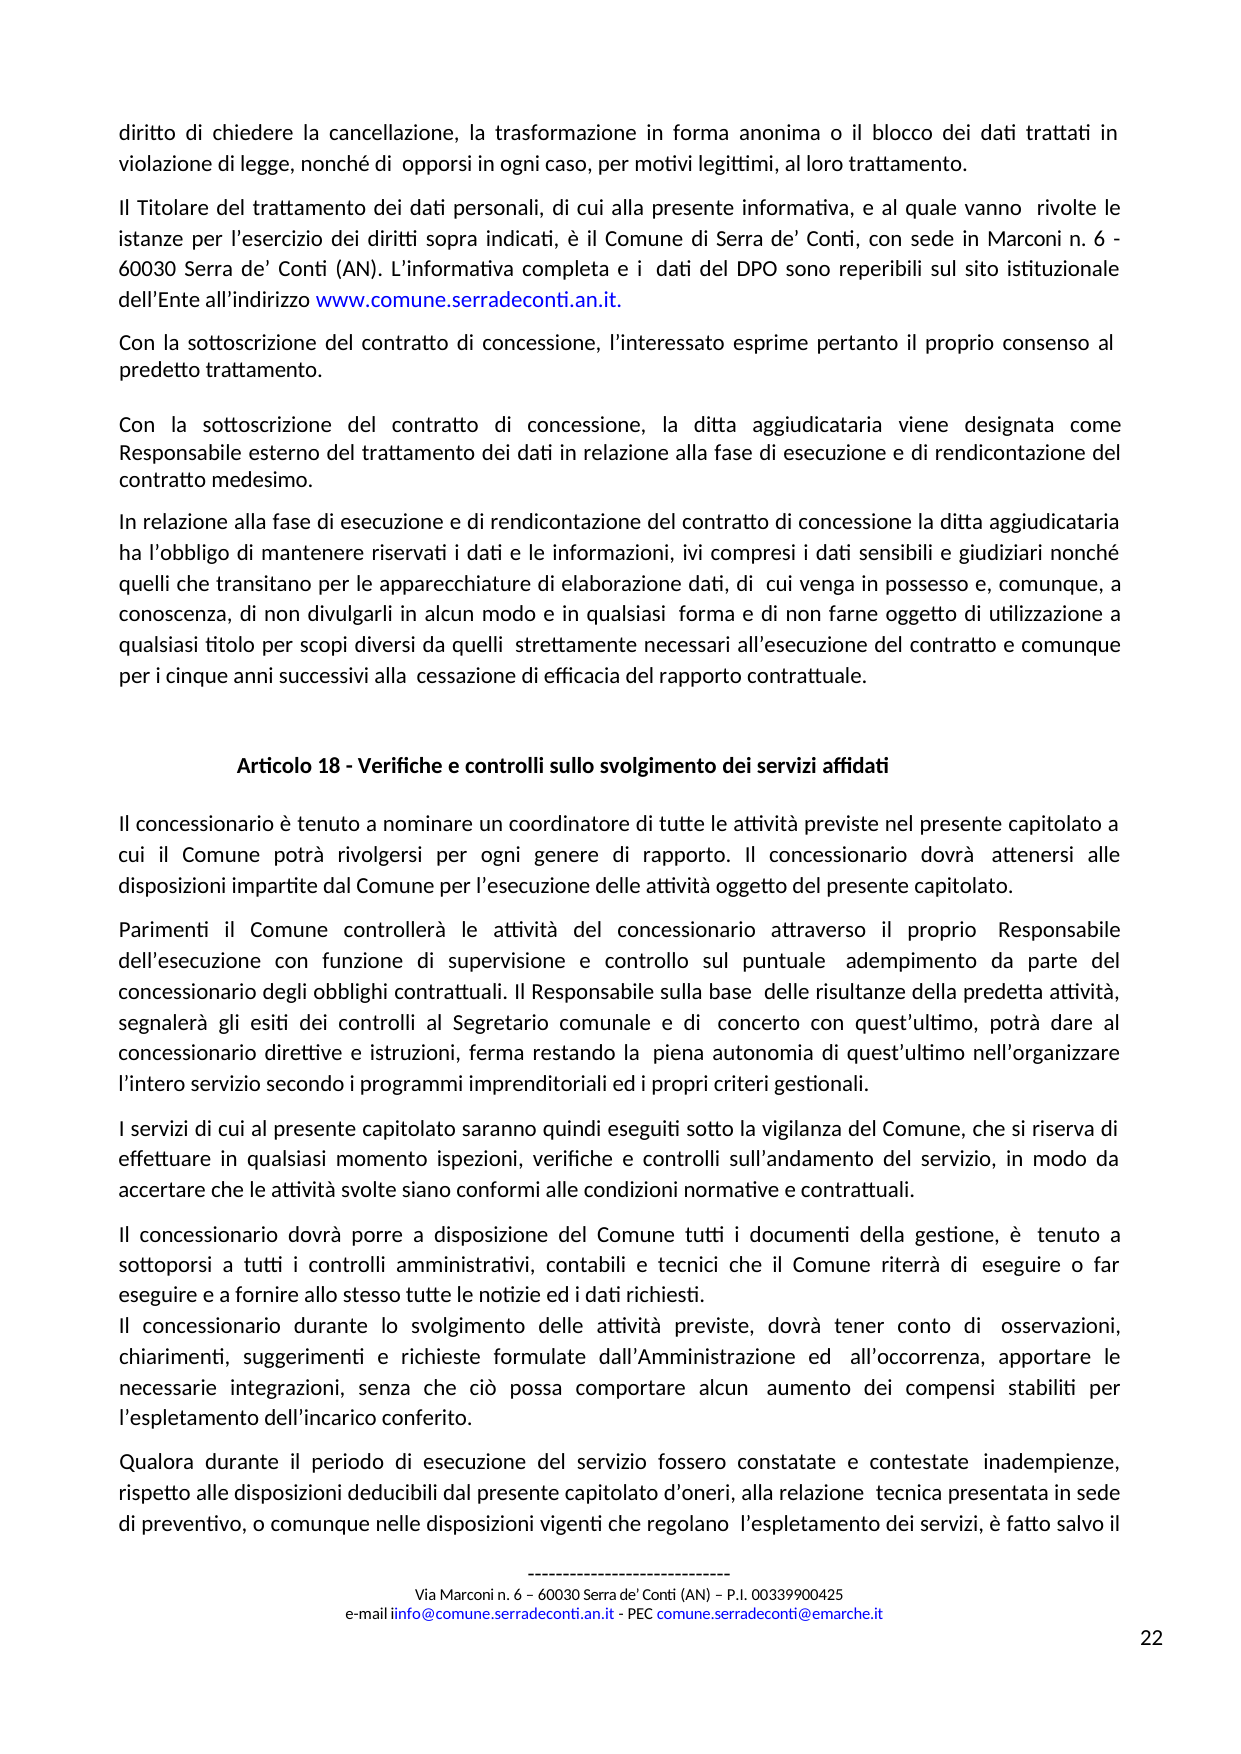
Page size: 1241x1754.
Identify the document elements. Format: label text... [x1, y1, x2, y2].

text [119, 118, 1121, 177]
subtitle Articolo 18 - Verifiche e controlli sullo svolgimento dei servizi affidati [237, 751, 1163, 779]
text I servizi di cui al presente capitolato saranno quindi eseguiti sotto la vigilanza del Comune, che si riserva di effettuare in qualsiasi momento ispezioni, verifiche e controlli sull’andamento del servizio, in modo da accertare che le attività svolte siano conformi alle condizioni normative e contrattuali. [118, 1114, 1121, 1203]
text In relazione alla fase di esecuzione e di rendicontazione del contratto di concessione la ditta aggiudicataria ha l’obbligo di mantenere riservati i dati e le informazioni, ivi compresi i dati sensibili e giudiziari nonché quelli che transitano per le apparecchiature di elaborazione dati, di cui venga in possesso e, comunque, a conoscenza, di non divulgarli in alcun modo e in qualsiasi forma e di non farne oggetto di utilizzazione a qualsiasi titolo per scopi diversi da quelli strettamente necessari all’esecuzione del contratto e comunque per i cinque anni successivi alla cessazione di efficacia del rapporto contrattuale. [119, 507, 1122, 689]
text Parimenti il Comune controllerà le attività del concessionario attraverso il proprio Responsabile dell’esecuzione con funzione di supervisione e controllo sul puntuale adempimento da parte del concessionario degli obblighi contrattuali. Il Responsabile sulla base delle risultanze della predetta attività, segnalerà gli esiti dei controlli al Segretario comunale e di concerto con quest’ultimo, potrà dare al concessionario direttive e istruzioni, ferma restando la piena autonomia di quest’ultimo nell’organizzare l’intero servizio secondo i programmi imprenditoriali ed i propri criteri gestionali. [118, 916, 1121, 1097]
text Il concessionario è tenuto a nominare un coordinatore di tutte le attività previste nel presente capitolato a cui il Comune potrà rivolgersi per ogni genere di rapporto. Il concessionario dovrà attenersi alle disposizioni impartite dal Comune per l’esecuzione delle attività oggetto del presente capitolato. [118, 809, 1121, 899]
text predetto trattamento. [119, 356, 1163, 383]
text Con la sottoscrizione del contratto di concessione, l’interessato esprime pertanto il proprio consenso al [119, 328, 1163, 356]
text Il concessionario dovrà porre a disposizione del Comune tutti i documenti della gestione, è tenuto a sottoporsi a tutti i controlli amministrativi, contabili e tecnici che il Comune riterrà di eseguire o far eseguire e a fornire allo stesso tutte le notizie ed i dati richiesti. [118, 1220, 1121, 1308]
text Il concessionario durante lo svolgimento delle attività previste, dovrà tener conto di osservazioni, chiarimenti, suggerimenti e richieste formulate dall’Amministrazione ed all’occorrenza, apportare le necessarie integrazioni, senza che ciò possa comportare alcun aumento dei compensi stabiliti per l’espletamento dell’incarico conferito. [118, 1311, 1121, 1431]
text Con la sottoscrizione del contratto di concessione, la ditta aggiudicataria viene designata come Responsabile esterno del trattamento dei dati in relazione alla fase di esecuzione e di rendicontazione del contratto medesimo. [119, 411, 1122, 493]
text Il Titolare del trattamento dei dati personali, di cui alla presente informativa, e al quale vanno rivolte le istanze per l’esercizio dei diritti sopra indicati, è il Comune di Serra de’ Conti, con sede in Marconi n. 6 - 60030 Serra de’ Conti (AN). L’informativa completa e i dati del DPO sono reperibili sul sito istituzionale dell’Ente all’indirizzo www.comune.serradeconti.an.it. [118, 193, 1121, 313]
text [118, 1447, 1121, 1537]
